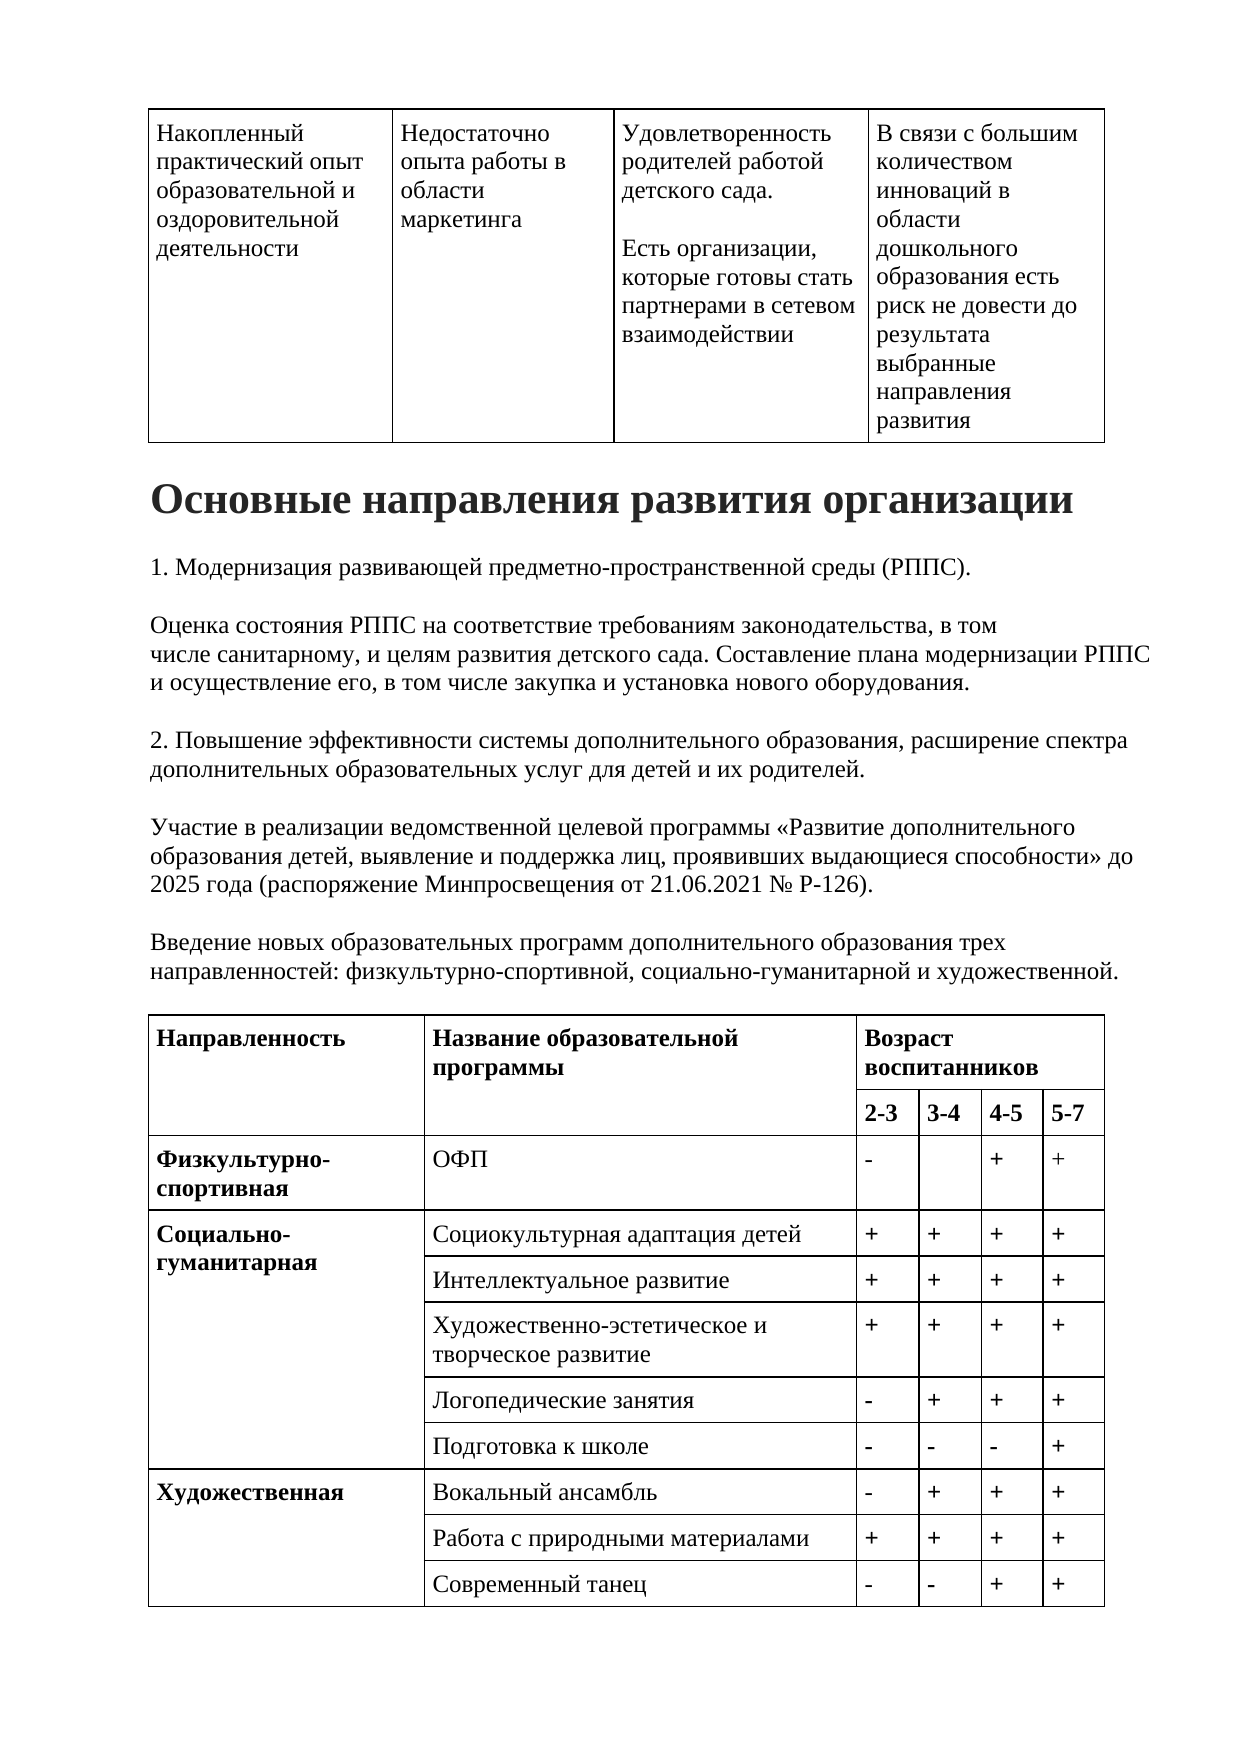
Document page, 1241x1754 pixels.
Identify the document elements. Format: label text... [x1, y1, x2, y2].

table_cell + [982, 1136, 1042, 1209]
table_cell + [857, 1515, 918, 1560]
table_cell - [920, 1423, 981, 1468]
table_header Название образовательной программы [425, 1016, 856, 1135]
table_cell Логопедические занятия [425, 1378, 856, 1422]
table_cell Физкультурно-спортивная [149, 1136, 424, 1209]
table_cell + [857, 1257, 918, 1301]
table_cell + [857, 1303, 918, 1376]
table_cell Удовлетворенность родителей работой детского сада. Есть организации, которые готовы стать партнерами в сетевом взаимодействии [615, 110, 868, 442]
table_cell Работа с природными материалами [425, 1515, 856, 1560]
table_cell - [920, 1561, 981, 1606]
text 2. Повышение эффективности системы дополнительного образования, расширение спектра дополнительных образовательных услуг для детей и их родителей. [150, 725, 1166, 783]
table_cell Подготовка к школе [425, 1423, 856, 1468]
table_cell Художественно-эстетическое и творческое развитие [425, 1303, 856, 1376]
table_cell Интеллектуальное развитие [425, 1257, 856, 1301]
table_cell + [1044, 1303, 1104, 1376]
table_cell + [920, 1257, 981, 1301]
table_cell - [857, 1378, 918, 1422]
table_cell - [857, 1136, 918, 1209]
table_cell Накопленный практический опыт образовательной и оздоровительной деятельности [149, 110, 392, 442]
table_cell ОФП [425, 1136, 856, 1209]
table_cell + [920, 1211, 981, 1255]
text Введение новых образовательных программ дополнительного образования трех направленностей: физкультурно-спортивной, социально-гуманитарной и художественной. [150, 927, 1166, 985]
table_cell + [982, 1470, 1042, 1514]
table_cell 5-7 [1044, 1090, 1104, 1135]
table_header Возраст воспитанников [857, 1016, 1104, 1089]
table_cell + [982, 1211, 1042, 1255]
text 1. Модернизация развивающей предметно-пространственной среды (РППС). [150, 552, 1166, 581]
table_cell 2-3 [857, 1090, 918, 1135]
table_cell - [857, 1470, 918, 1514]
table_cell + [920, 1470, 981, 1514]
table_cell + [1044, 1136, 1104, 1209]
text Участие в реализации ведомственной целевой программы «Развитие дополнительного образования детей, выявление и поддержка лиц, проявивших выдающиеся способности» до 2025 года (распоряжение Минпросвещения от 21.06.2021 № Р-126). [150, 812, 1166, 898]
table_cell + [920, 1515, 981, 1560]
table_cell + [1044, 1561, 1104, 1606]
table_cell + [982, 1257, 1042, 1301]
table_cell + [1044, 1211, 1104, 1255]
text Оценка состояния РППС на соответствие требованиям законодательства, в том числе санитарному, и целям развития детского сада. Составление плана модернизации РППС и осуществление его, в том числе закупка и установка нового оборудования. [150, 610, 1166, 696]
table_cell Вокальный ансамбль [425, 1470, 856, 1514]
table_cell + [920, 1378, 981, 1422]
table_cell + [920, 1303, 981, 1376]
table_cell Современный танец [425, 1561, 856, 1606]
table_header Направленность [149, 1016, 424, 1135]
table_cell - [857, 1561, 918, 1606]
table_cell + [1044, 1257, 1104, 1301]
table_cell + [1044, 1423, 1104, 1468]
table_cell + [1044, 1470, 1104, 1514]
table_cell + [982, 1515, 1042, 1560]
table_cell + [982, 1561, 1042, 1606]
table_cell [920, 1136, 981, 1209]
table_cell + [1044, 1378, 1104, 1422]
table_cell Художественная [149, 1470, 424, 1606]
table_cell Социально-гуманитарная [149, 1211, 424, 1468]
table_cell В связи с большим количеством инноваций в области дошкольного образования есть риск не довести до результата выбранные направления развития [869, 110, 1104, 442]
text Основные направления развития организации [150, 472, 1166, 523]
table_cell + [857, 1211, 918, 1255]
table_cell + [982, 1378, 1042, 1422]
table_cell - [857, 1423, 918, 1468]
table_cell Социокультурная адаптация детей [425, 1211, 856, 1255]
table_cell + [982, 1303, 1042, 1376]
table_cell + [1044, 1515, 1104, 1560]
table_cell 3-4 [920, 1090, 981, 1135]
table_cell Недостаточно опыта работы в области маркетинга [393, 110, 613, 442]
table_cell - [982, 1423, 1042, 1468]
table_cell 4-5 [982, 1090, 1042, 1135]
